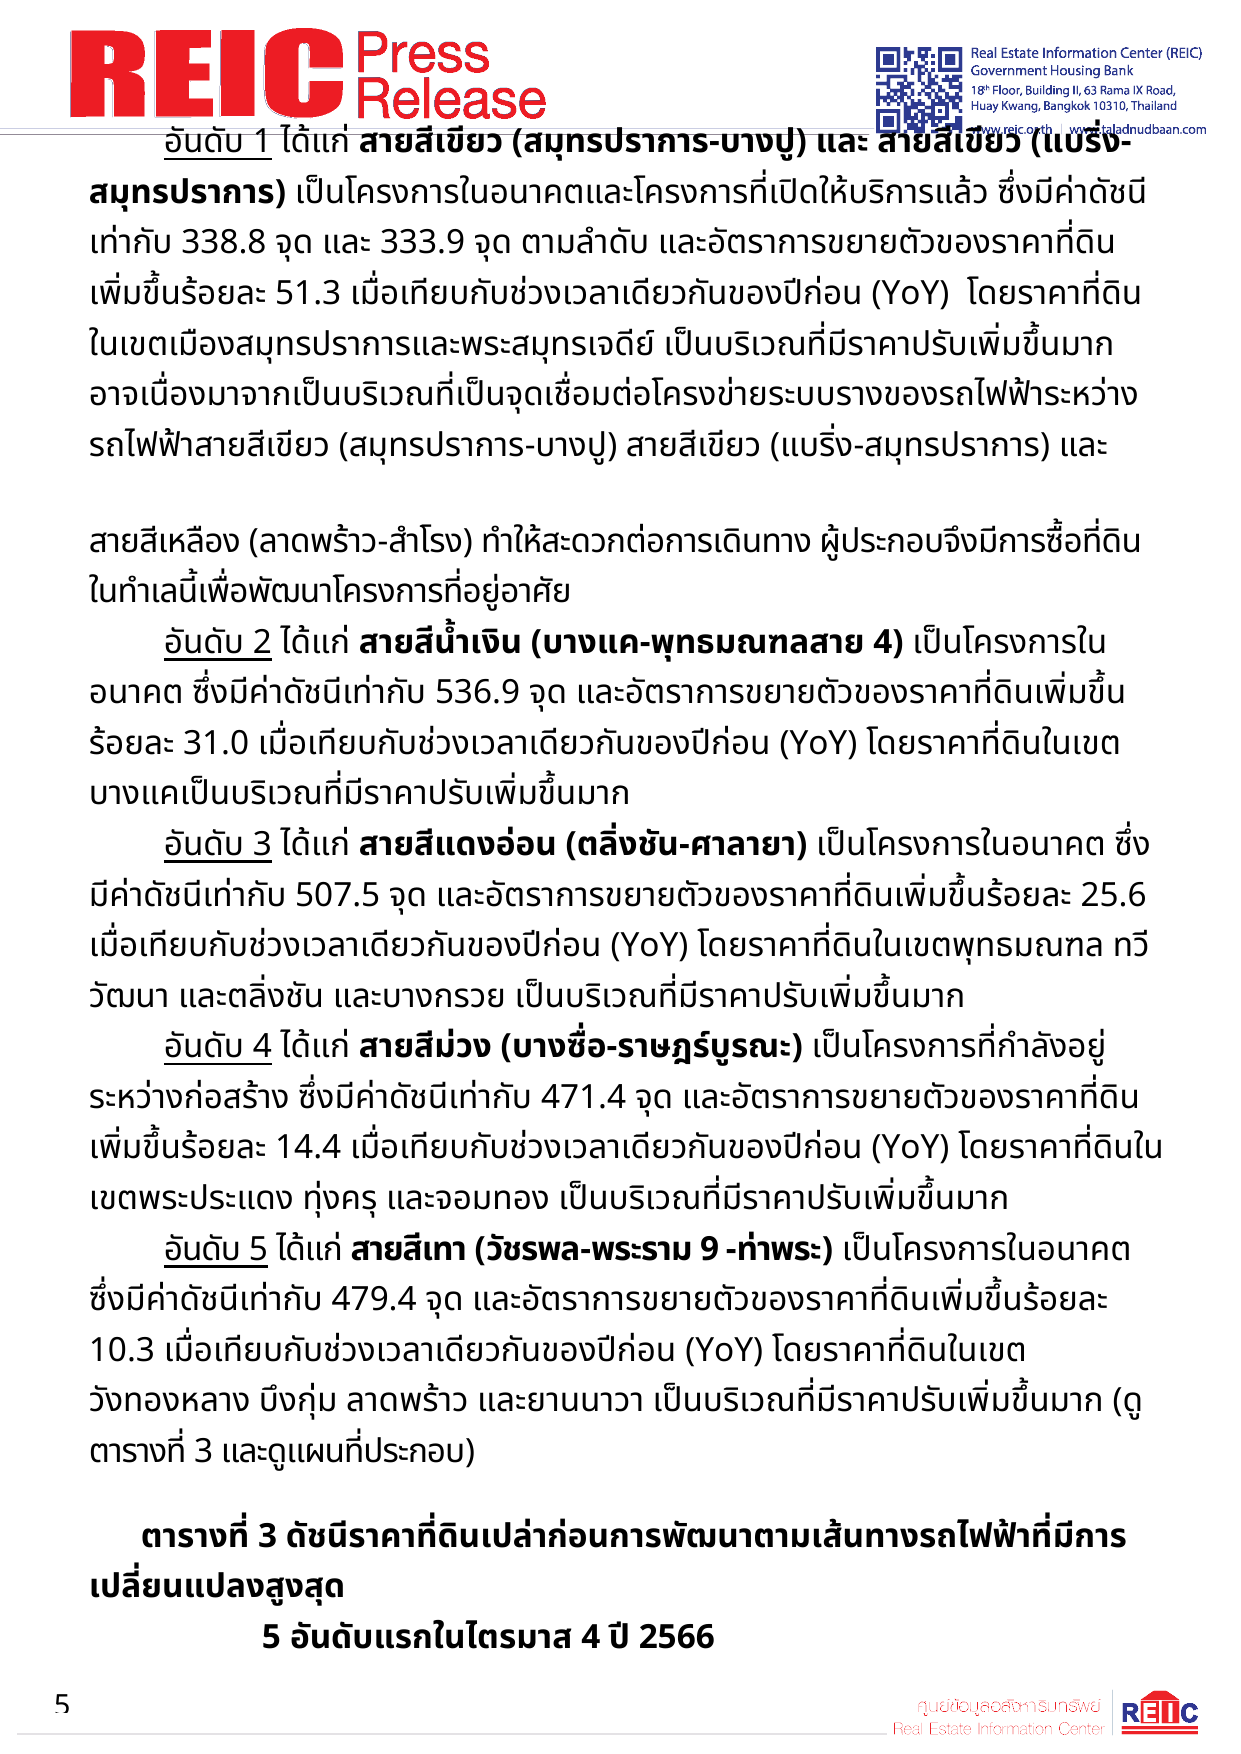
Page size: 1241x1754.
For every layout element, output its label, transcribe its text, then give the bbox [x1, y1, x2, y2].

text อันดับ 1 ได้แก่ สายสีเขียว (สมุทรปราการ-บางปู) และ สายสีเขียว (แบริ่ง-สมุทรปราการ) เป็นโครงการในอนาคตและโครงการที่เปิดให้บริการแล้ว ซึ่งมีค่าดัชนีเท่ากับ 338.8 จุด และ 333.9 จุด ตามลำดับ และอัตราการขยายตัวของราคาที่ดินเพิ่มขึ้นร้อยละ 51.3 เมื่อเทียบกับช่วงเวลาเดียวกันของปีก่อน (YoY) โดยราคาที่ดินในเขตเมืองสมุทรปราการและพระสมุทรเจดีย์ เป็นบริเวณที่มีราคาปรับเพิ่มขึ้นมาก อาจเนื่องมาจากเป็นบริเวณที่เป็นจุดเชื่อมต่อโครงข่ายระบบรางของรถไฟฟ้าระหว่าง รถไฟฟ้าสายสีเขียว (สมุทรปราการ-บางปู) สายสีเขียว (แบริ่ง-สมุทรปราการ) และ [89, 117, 1167, 471]
text 5 อันดับแรกในไตรมาส 4 ปี 2566 [89, 1613, 1167, 1663]
text อันดับ 3 ได้แก่ สายสีแดงอ่อน (ตลิ่งชัน-ศาลายา) เป็นโครงการในอนาคต ซึ่งมีค่าดัชนีเท่ากับ 507.5 จุด และอัตราการขยายตัวของราคาที่ดินเพิ่มขึ้นร้อยละ 25.6 เมื่อเทียบกับช่วงเวลาเดียวกันของปีก่อน (YoY) โดยราคาที่ดินในเขตพุทธมณฑล ทวีวัฒนา และตลิ่งชัน และบางกรวย เป็นบริเวณที่มีราคาปรับเพิ่มขึ้นมาก [89, 820, 1167, 1022]
picture [0, 0, 1240, 1754]
text อันดับ 2 ได้แก่ สายสีน้ำเงิน (บางแค-พุทธมณฑลสาย 4) เป็นโครงการในอนาคต ซึ่งมีค่าดัชนีเท่ากับ 536.9 จุด และอัตราการขยายตัวของราคาที่ดินเพิ่มขึ้นร้อยละ 31.0 เมื่อเทียบกับช่วงเวลาเดียวกันของปีก่อน (YoY) โดยราคาที่ดินในเขตบางแคเป็นบริเวณที่มีราคาปรับเพิ่มขึ้นมาก [89, 617, 1167, 820]
text อันดับ 4 ได้แก่ สายสีม่วง (บางซื่อ-ราษฎร์บูรณะ) เป็นโครงการที่กำลังอยู่ระหว่างก่อสร้าง ซึ่งมีค่าดัชนีเท่ากับ 471.4 จุด และอัตราการขยายตัวของราคาที่ดินเพิ่มขึ้นร้อยละ 14.4 เมื่อเทียบกับช่วงเวลาเดียวกันของปีก่อน (YoY) โดยราคาที่ดินในเขตพระประแดง ทุ่งครุ และจอมทอง เป็นบริเวณที่มีราคาปรับเพิ่มขึ้นมาก [89, 1022, 1167, 1224]
text สายสีเหลือง (ลาดพร้าว-สำโรง) ทำให้สะดวกต่อการเดินทาง ผู้ประกอบจึงมีการซื้อที่ดินในทำเลนี้เพื่อพัฒนาโครงการที่อยู่อาศัย [89, 471, 1167, 617]
text อันดับ 5 ได้แก่ สายสีเทา (วัชรพล-พระราม 9 -ท่าพระ) เป็นโครงการในอนาคต ซึ่งมีค่าดัชนีเท่ากับ 479.4 จุด และอัตราการขยายตัวของราคาที่ดินเพิ่มขึ้นร้อยละ 10.3 เมื่อเทียบกับช่วงเวลาเดียวกันของปีก่อน (YoY) โดยราคาที่ดินในเขตวังทองหลาง บึงกุ่ม ลาดพร้าว และยานนาวา เป็นบริเวณที่มีราคาปรับเพิ่มขึ้นมาก (ดูตารางที่ 3 และดูแผนที่ประกอบ) [89, 1224, 1167, 1477]
text ตารางที่ 3 ดัชนีราคาที่ดินเปล่าก่อนการพัฒนาตามเส้นทางรถไฟฟ้าที่มีการเปลี่ยนแปลงสูงสุด [89, 1512, 1167, 1613]
